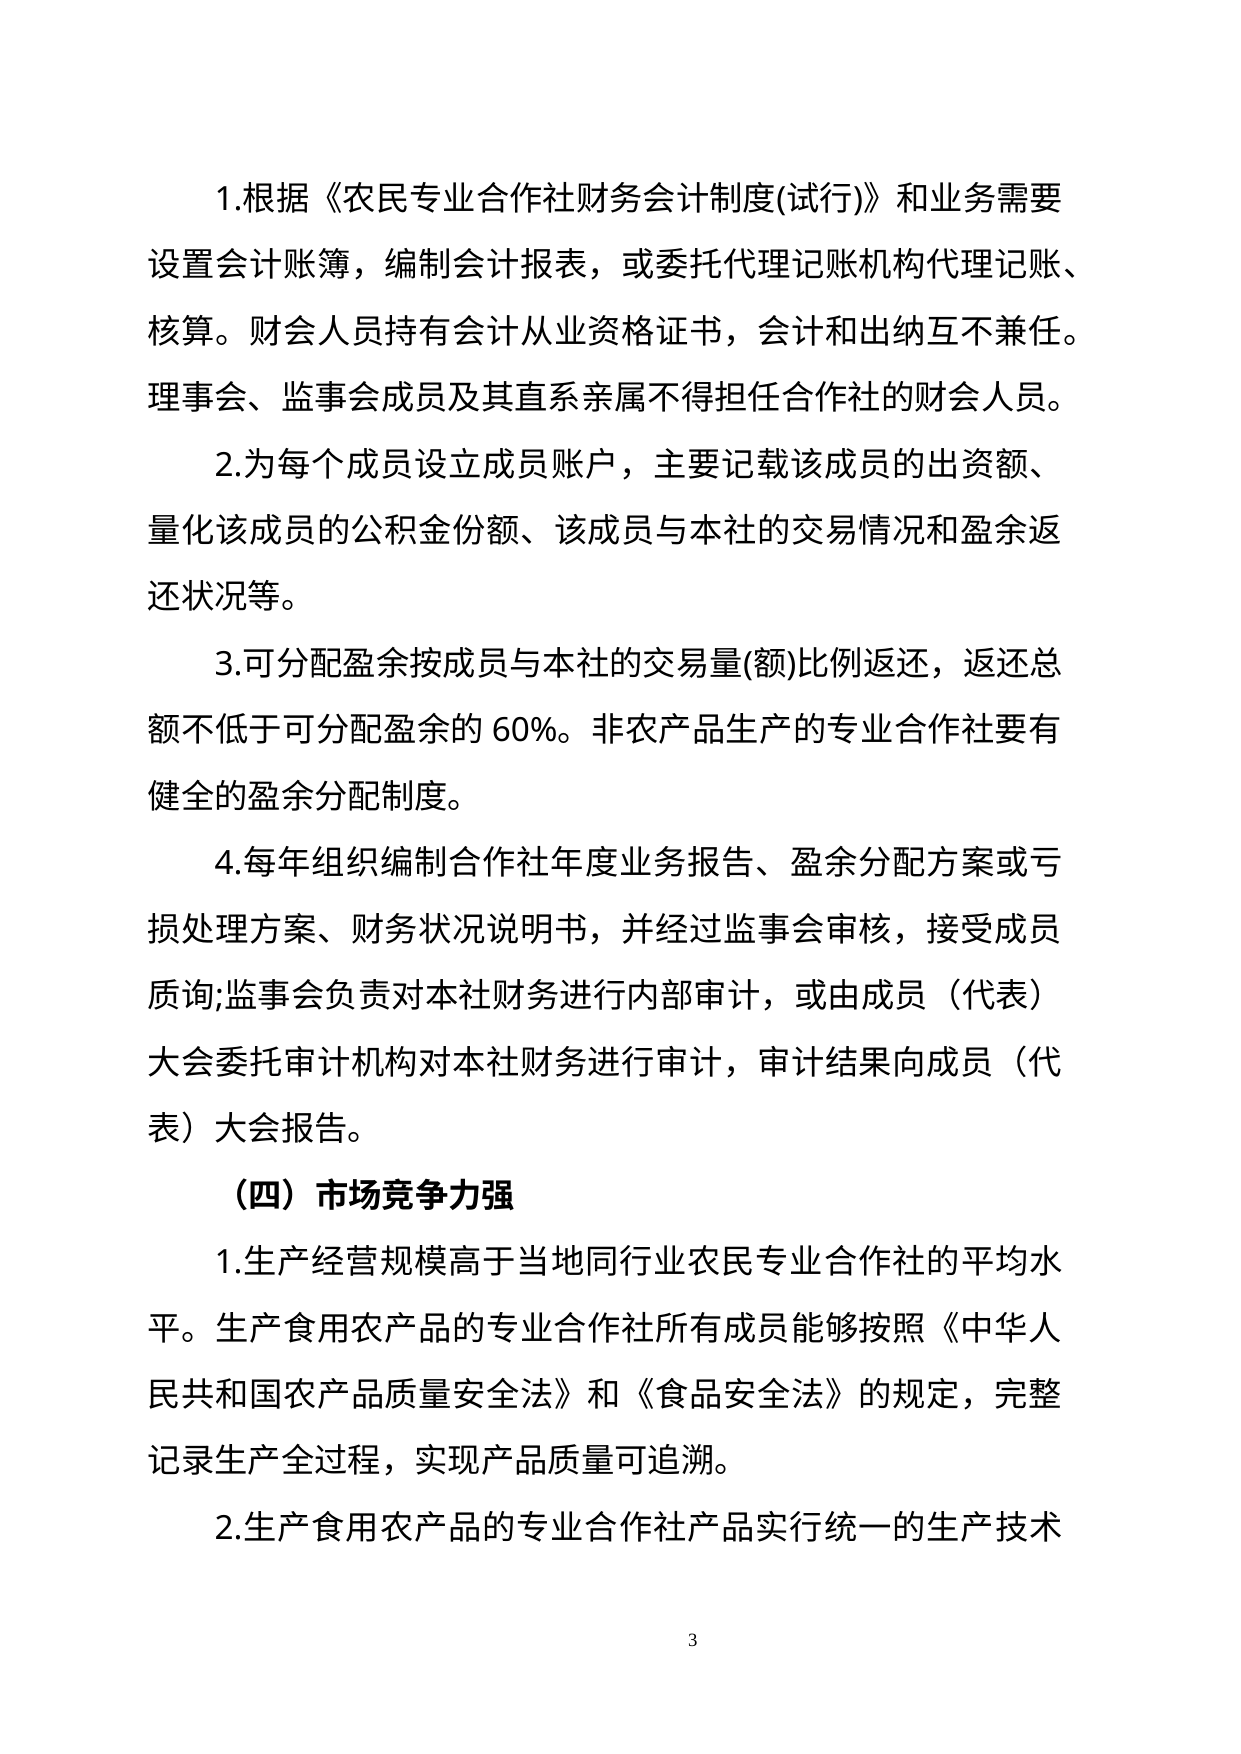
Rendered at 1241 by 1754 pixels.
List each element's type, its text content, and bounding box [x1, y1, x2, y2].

text 3.可分配盈余按成员与本社的交易量(额)比例返还，返还总额不低于可分配盈余的60%。非农产品生产的专业合作社要有健全的盈余分配制度。 [148, 628, 1063, 827]
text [148, 1492, 1063, 1558]
text （四）市场竞争力强 [148, 1159, 1063, 1226]
text 2.为每个成员设立成员账户，主要记载该成员的出资额、量化该成员的公积金份额、该成员与本社的交易情况和盈余返还状况等。 [148, 428, 1063, 628]
text 4.每年组织编制合作社年度业务报告、盈余分配方案或亏损处理方案、财务状况说明书，并经过监事会审核，接受成员质询;监事会负责对本社财务进行内部审计，或由成员（代表）大会委托审计机构对本社财务进行审计，审计结果向成员（代表）大会报告。 [148, 827, 1063, 1159]
text 1.生产经营规模高于当地同行业农民专业合作社的平均水平。生产食用农产品的专业合作社所有成员能够按照《中华人民共和国农产品质量安全法》和《食品安全法》的规定，完整记录生产全过程，实现产品质量可追溯。 [148, 1226, 1063, 1492]
text 1.根据《农民专业合作社财务会计制度(试行)》和业务需要设置会计账簿，编制会计报表，或委托代理记账机构代理记账、核算。财会人员持有会计从业资格证书，会计和出纳互不兼任。理事会、监事会成员及其直系亲属不得担任合作社的财会人员。 [148, 162, 1063, 428]
